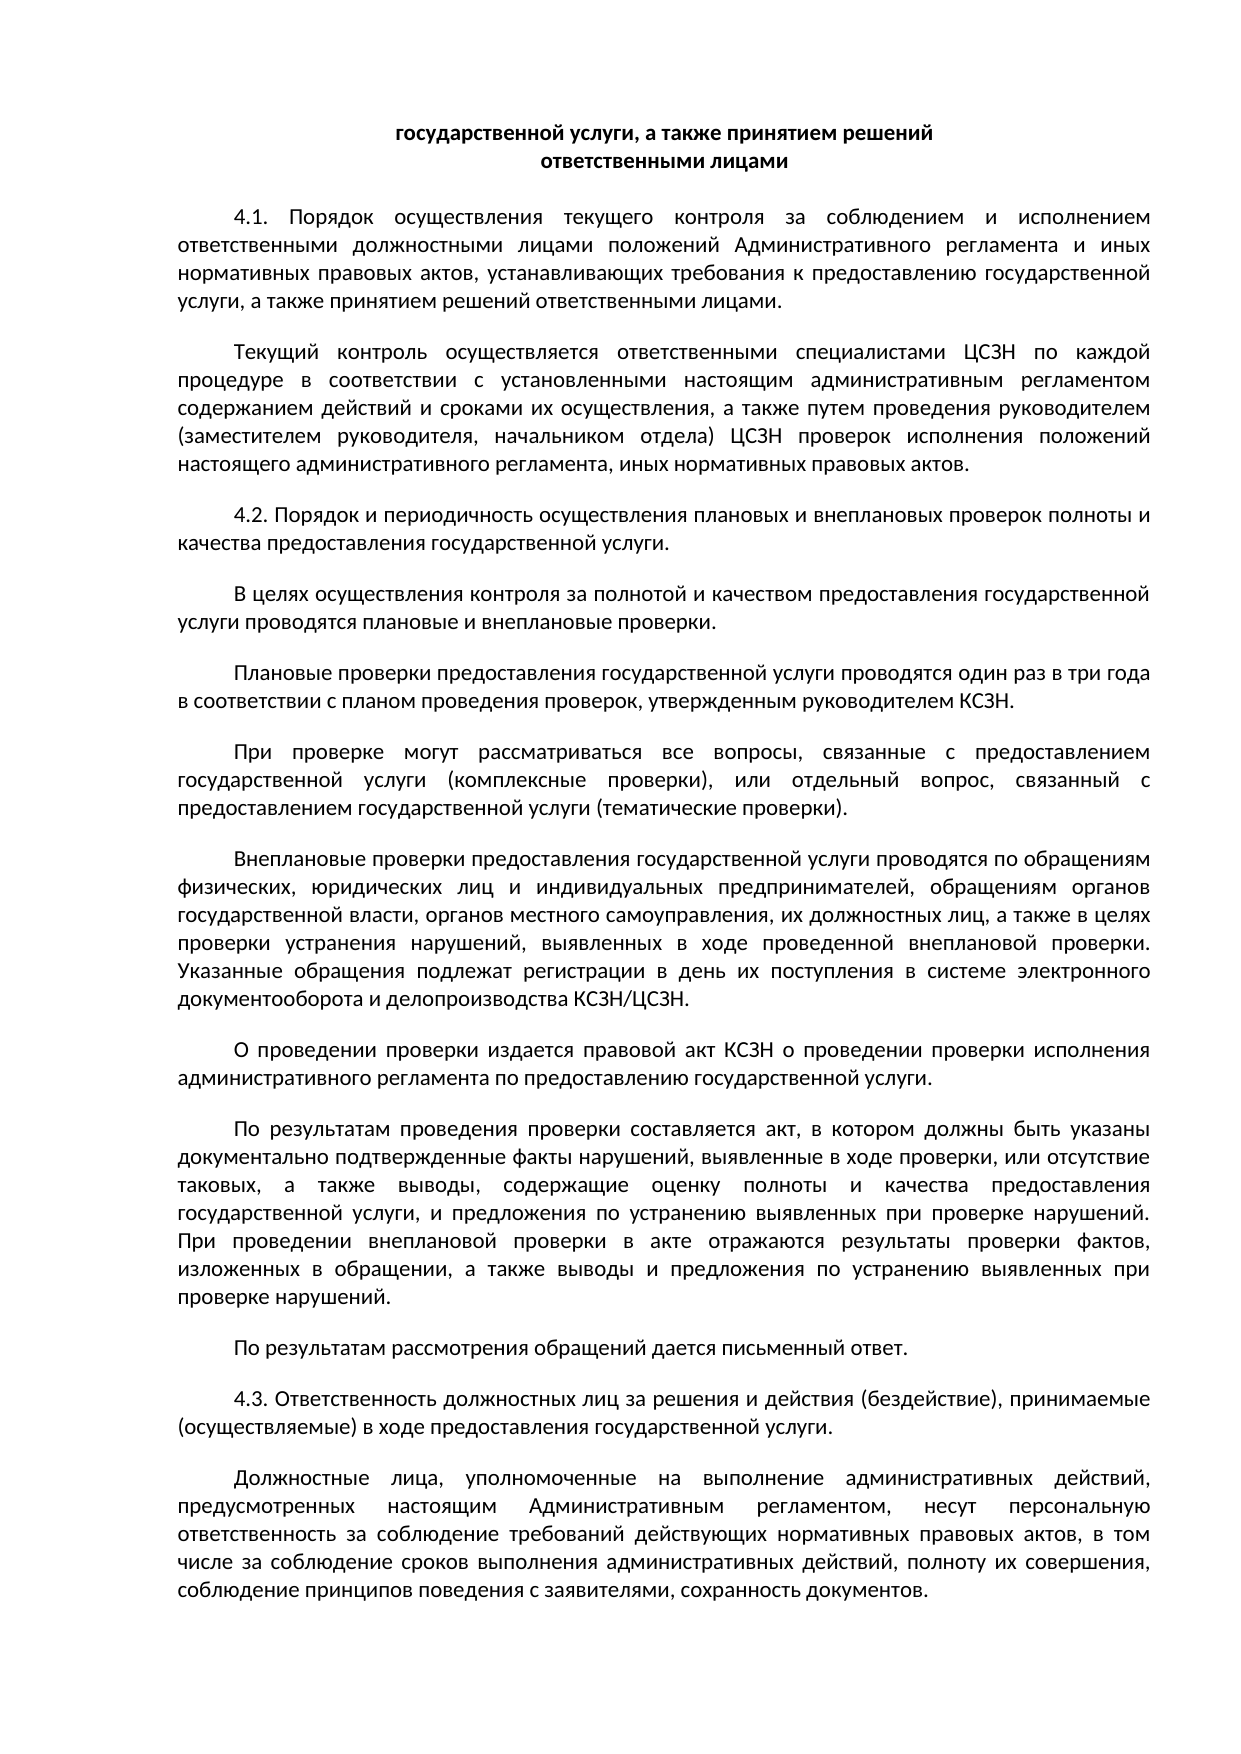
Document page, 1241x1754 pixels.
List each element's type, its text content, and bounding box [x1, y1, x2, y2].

text В целях осуществления контроля за полнотой и качеством предоставления государственной услуги проводятся плановые и внеплановые проверки. [177, 579, 1152, 635]
text Текущий контроль осуществляется ответственными специалистами ЦСЗН по каждой процедуре в соответствии с установленными настоящим административным регламентом содержанием действий и сроками их осуществления, а также путем проведения руководителем (заместителем руководителя, начальником отдела) ЦСЗН проверок исполнения положений настоящего административного регламента, иных нормативных правовых актов. [177, 337, 1152, 477]
text По результатам проведения проверки составляется акт, в котором должны быть указаны документально подтвержденные факты нарушений, выявленные в ходе проверки, или отсутствие таковых, а также выводы, содержащие оценку полноты и качества предоставления государственной услуги, и предложения по устранению выявленных при проверке нарушений. При проведении внеплановой проверки в акте отражаются результаты проверки фактов, изложенных в обращении, а также выводы и предложения по устранению выявленных при проверке нарушений. [177, 1114, 1152, 1310]
text О проведении проверки издается правовой акт КСЗН о проведении проверки исполнения административного регламента по предоставлению государственной услуги. [177, 1035, 1152, 1091]
title государственной услуги, а также принятием решений [177, 118, 1152, 146]
text 4.2. Порядок и периодичность осуществления плановых и внеплановых проверок полноты и качества предоставления государственной услуги. [177, 500, 1152, 556]
text 4.3. Ответственность должностных лиц за решения и действия (бездействие), принимаемые (осуществляемые) в ходе предоставления государственной услуги. [177, 1384, 1152, 1440]
text По результатам рассмотрения обращений дается письменный ответ. [177, 1333, 1152, 1361]
text Внеплановые проверки предоставления государственной услуги проводятся по обращениям физических, юридических лиц и индивидуальных предпринимателей, обращениям органов государственной власти, органов местного самоуправления, их должностных лиц, а также в целях проверки устранения нарушений, выявленных в ходе проведенной внеплановой проверки. Указанные обращения подлежат регистрации в день их поступления в системе электронного документооборота и делопроизводства КСЗН/ЦСЗН. [177, 844, 1152, 1012]
text Должностные лица, уполномоченные на выполнение административных действий, предусмотренных настоящим Административным регламентом, несут персональную ответственность за соблюдение требований действующих нормативных правовых актов, в том числе за соблюдение сроков выполнения административных действий, полноту их совершения, соблюдение принципов поведения с заявителями, сохранность документов. [177, 1463, 1152, 1603]
text Плановые проверки предоставления государственной услуги проводятся один раз в три года в соответствии с планом проведения проверок, утвержденным руководителем КСЗН. [177, 658, 1152, 714]
text При проверке могут рассматриваться все вопросы, связанные с предоставлением государственной услуги (комплексные проверки), или отдельный вопрос, связанный с предоставлением государственной услуги (тематические проверки). [177, 737, 1152, 821]
text 4.1. Порядок осуществления текущего контроля за соблюдением и исполнением ответственными должностными лицами положений Административного регламента и иных нормативных правовых актов, устанавливающих требования к предоставлению государственной услуги, а также принятием решений ответственными лицами. [177, 202, 1152, 314]
title ответственными лицами [177, 146, 1152, 174]
